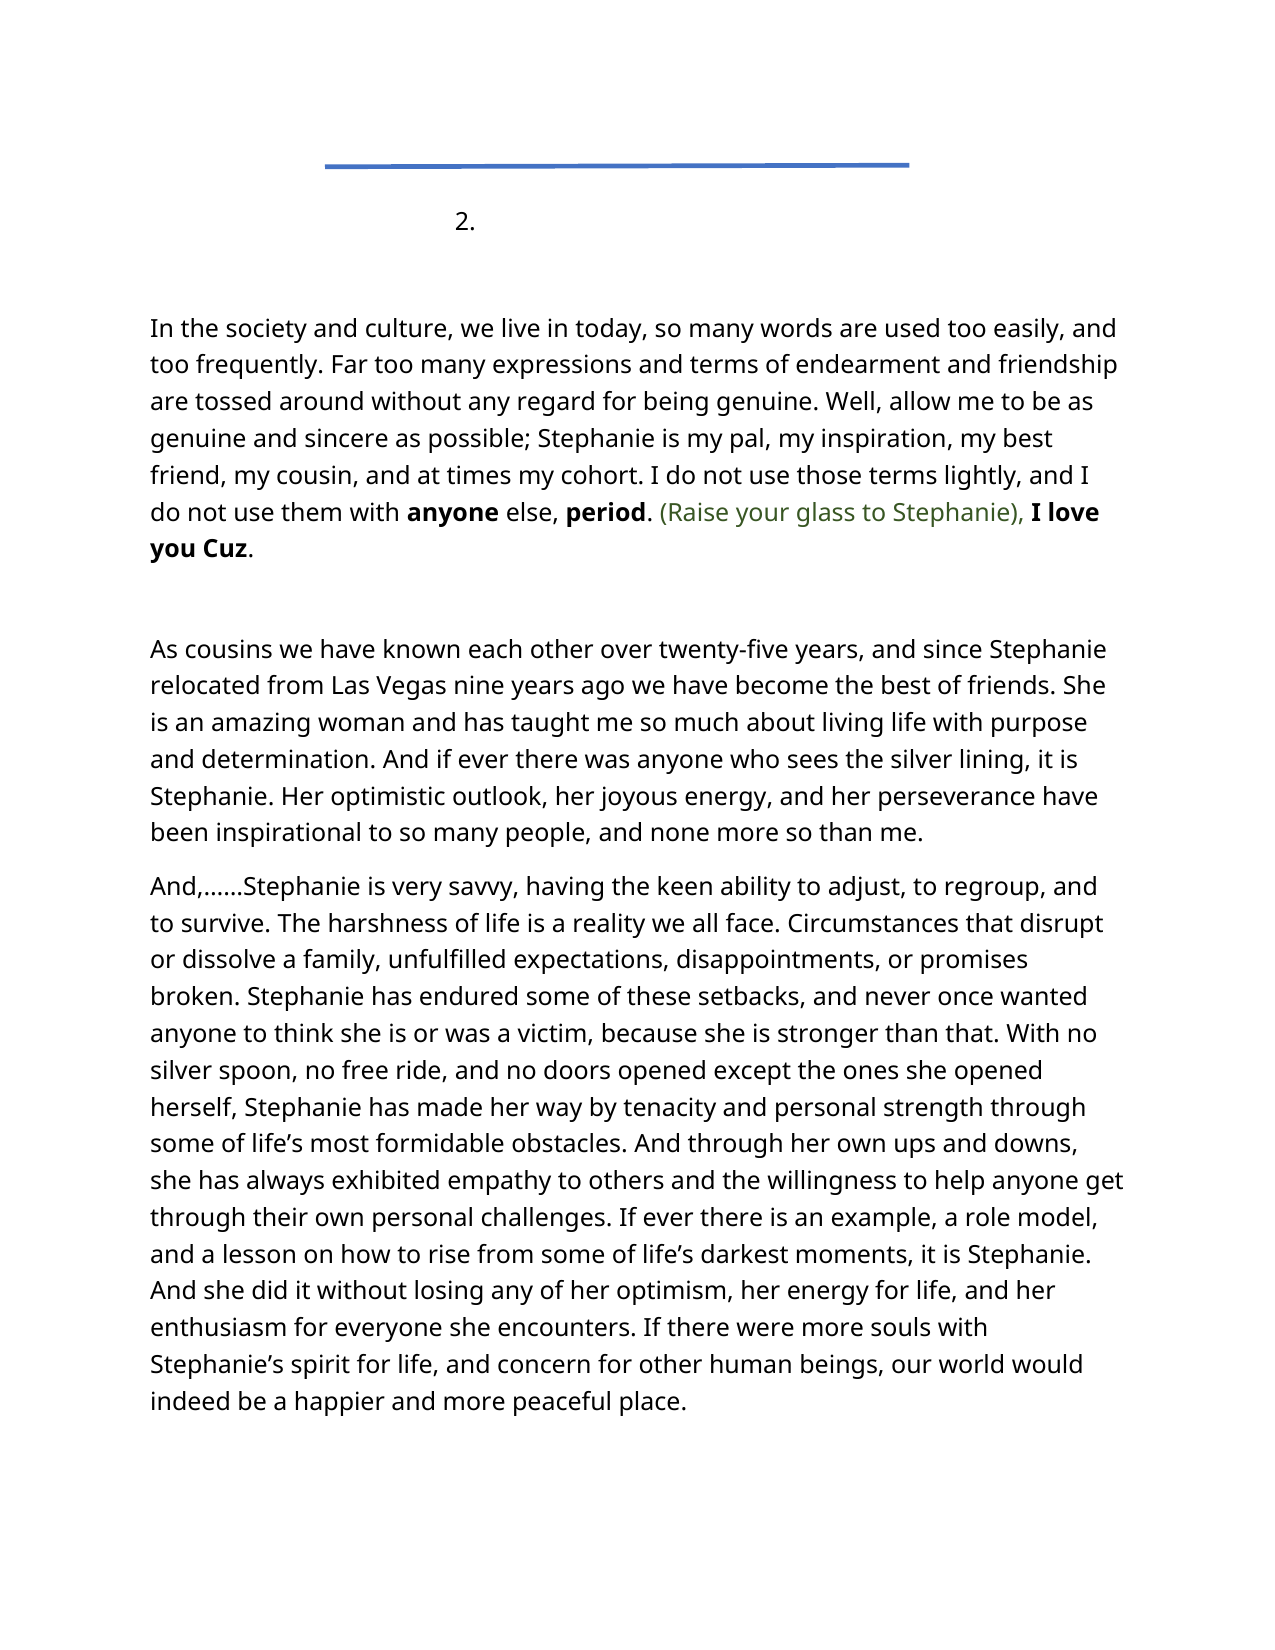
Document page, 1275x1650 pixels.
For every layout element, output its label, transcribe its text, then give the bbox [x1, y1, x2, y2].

text In the society and culture, we live in today, so many words are used too easily, and too frequently. Far too many expressions and terms of endearment and friendship are tossed around without any regard for being genuine. Well, allow me to be as genuine and sincere as possible; Stephanie is my pal, my inspiration, my best friend, my cousin, and at times my cohort. I do not use those terms lightly, and I do not use them with anyone else, period. (Raise your glass to Stephanie), I love you Cuz. [150, 310, 1125, 565]
text And,……Stephanie is very savvy, having the keen ability to adjust, to regroup, and to survive. The harshness of life is a reality we all face. Circumstances that disrupt or dissolve a family, unfulfilled expectations, disappointments, or promises broken. Stephanie has endured some of these setbacks, and never once wanted anyone to think she is or was a victim, because she is stronger than that. With no silver spoon, no free ride, and no doors opened except the ones she opened herself, Stephanie has made her way by tenacity and personal strength through some of life’s most formidable obstacles. And through her own ups and downs, she has always exhibited empathy to others and the willingness to help anyone get through their own personal challenges. If ever there is an example, a role model, and a lesson on how to rise from some of life’s darkest moments, it is Stephanie. And she did it without losing any of her optimism, her energy for life, and her enthusiasm for everyone she encounters. If there were more souls with Stephanie’s spirit for life, and concern for other human beings, our world would indeed be a happier and more peaceful place. [150, 868, 1125, 1417]
text As cousins we have known each other over twenty-five years, and since Stephanie relocated from Las Vegas nine years ago we have become the best of friends. She is an amazing woman and has taught me so much about living life with purpose and determination. And if ever there was anyone who sees the silver lining, it is Stephanie. Her optimistic outlook, her joyous energy, and her perseverance have been inspirational to so many people, and none more so than me. [150, 631, 1125, 849]
text 2. [150, 203, 1125, 237]
